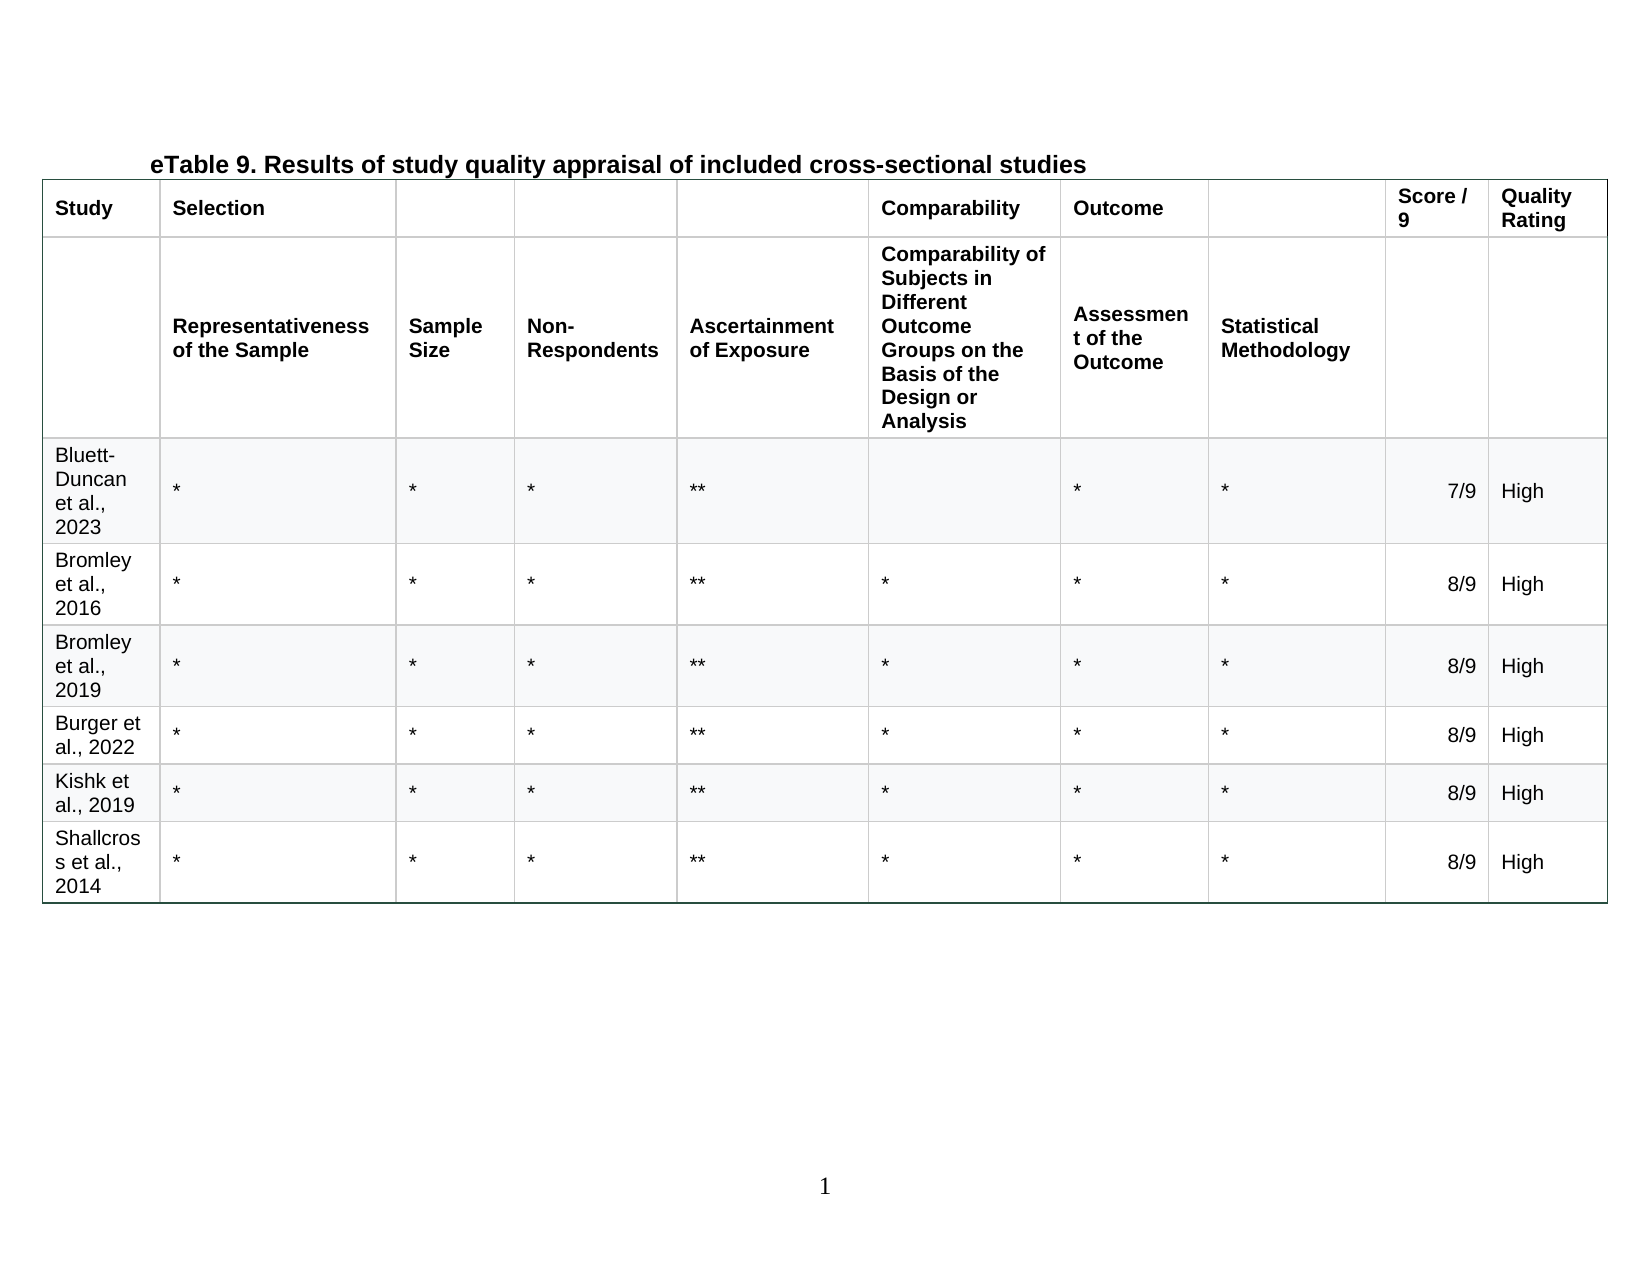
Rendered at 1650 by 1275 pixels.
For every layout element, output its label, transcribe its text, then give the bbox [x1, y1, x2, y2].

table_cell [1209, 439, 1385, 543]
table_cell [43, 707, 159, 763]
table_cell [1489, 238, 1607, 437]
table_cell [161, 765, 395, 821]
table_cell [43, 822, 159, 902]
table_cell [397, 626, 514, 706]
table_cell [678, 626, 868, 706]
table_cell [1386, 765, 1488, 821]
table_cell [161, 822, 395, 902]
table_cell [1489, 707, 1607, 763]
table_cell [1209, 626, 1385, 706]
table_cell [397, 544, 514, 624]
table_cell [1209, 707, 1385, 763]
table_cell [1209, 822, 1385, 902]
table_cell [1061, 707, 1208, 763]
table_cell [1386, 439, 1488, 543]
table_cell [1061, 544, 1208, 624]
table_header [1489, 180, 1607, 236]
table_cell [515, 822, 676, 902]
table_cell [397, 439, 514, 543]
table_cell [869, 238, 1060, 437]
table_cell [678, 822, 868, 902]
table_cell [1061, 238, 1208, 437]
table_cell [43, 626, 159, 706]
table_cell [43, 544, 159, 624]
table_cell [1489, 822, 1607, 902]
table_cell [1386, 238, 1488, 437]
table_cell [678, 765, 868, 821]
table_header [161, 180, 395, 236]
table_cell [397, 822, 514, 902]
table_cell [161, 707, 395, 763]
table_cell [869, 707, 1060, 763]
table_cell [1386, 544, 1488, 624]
subtitle eTable 9. Results of study quality appraisal of included cross-sectional studies [150, 150, 1500, 179]
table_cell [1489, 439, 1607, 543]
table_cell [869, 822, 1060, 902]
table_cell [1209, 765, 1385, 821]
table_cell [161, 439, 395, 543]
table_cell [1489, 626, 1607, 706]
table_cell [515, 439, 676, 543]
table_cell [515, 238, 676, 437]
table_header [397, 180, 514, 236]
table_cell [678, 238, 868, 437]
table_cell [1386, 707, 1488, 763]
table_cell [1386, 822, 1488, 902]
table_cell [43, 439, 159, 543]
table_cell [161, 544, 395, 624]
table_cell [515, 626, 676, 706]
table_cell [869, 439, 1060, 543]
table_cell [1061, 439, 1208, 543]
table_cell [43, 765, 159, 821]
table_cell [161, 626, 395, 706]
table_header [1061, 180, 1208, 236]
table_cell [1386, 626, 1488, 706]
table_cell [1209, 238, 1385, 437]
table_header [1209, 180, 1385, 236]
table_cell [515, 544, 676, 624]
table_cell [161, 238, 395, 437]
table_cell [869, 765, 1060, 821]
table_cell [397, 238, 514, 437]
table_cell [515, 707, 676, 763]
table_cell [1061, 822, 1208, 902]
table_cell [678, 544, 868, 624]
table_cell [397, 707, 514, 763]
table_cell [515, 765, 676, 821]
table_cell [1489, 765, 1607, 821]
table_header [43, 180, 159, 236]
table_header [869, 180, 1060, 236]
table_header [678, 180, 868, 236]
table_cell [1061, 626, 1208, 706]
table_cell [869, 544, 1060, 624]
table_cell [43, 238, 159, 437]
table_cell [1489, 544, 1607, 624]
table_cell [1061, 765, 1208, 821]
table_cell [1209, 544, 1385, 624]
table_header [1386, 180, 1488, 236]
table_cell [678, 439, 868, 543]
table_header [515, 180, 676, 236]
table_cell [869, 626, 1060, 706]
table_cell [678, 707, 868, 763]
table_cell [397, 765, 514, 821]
